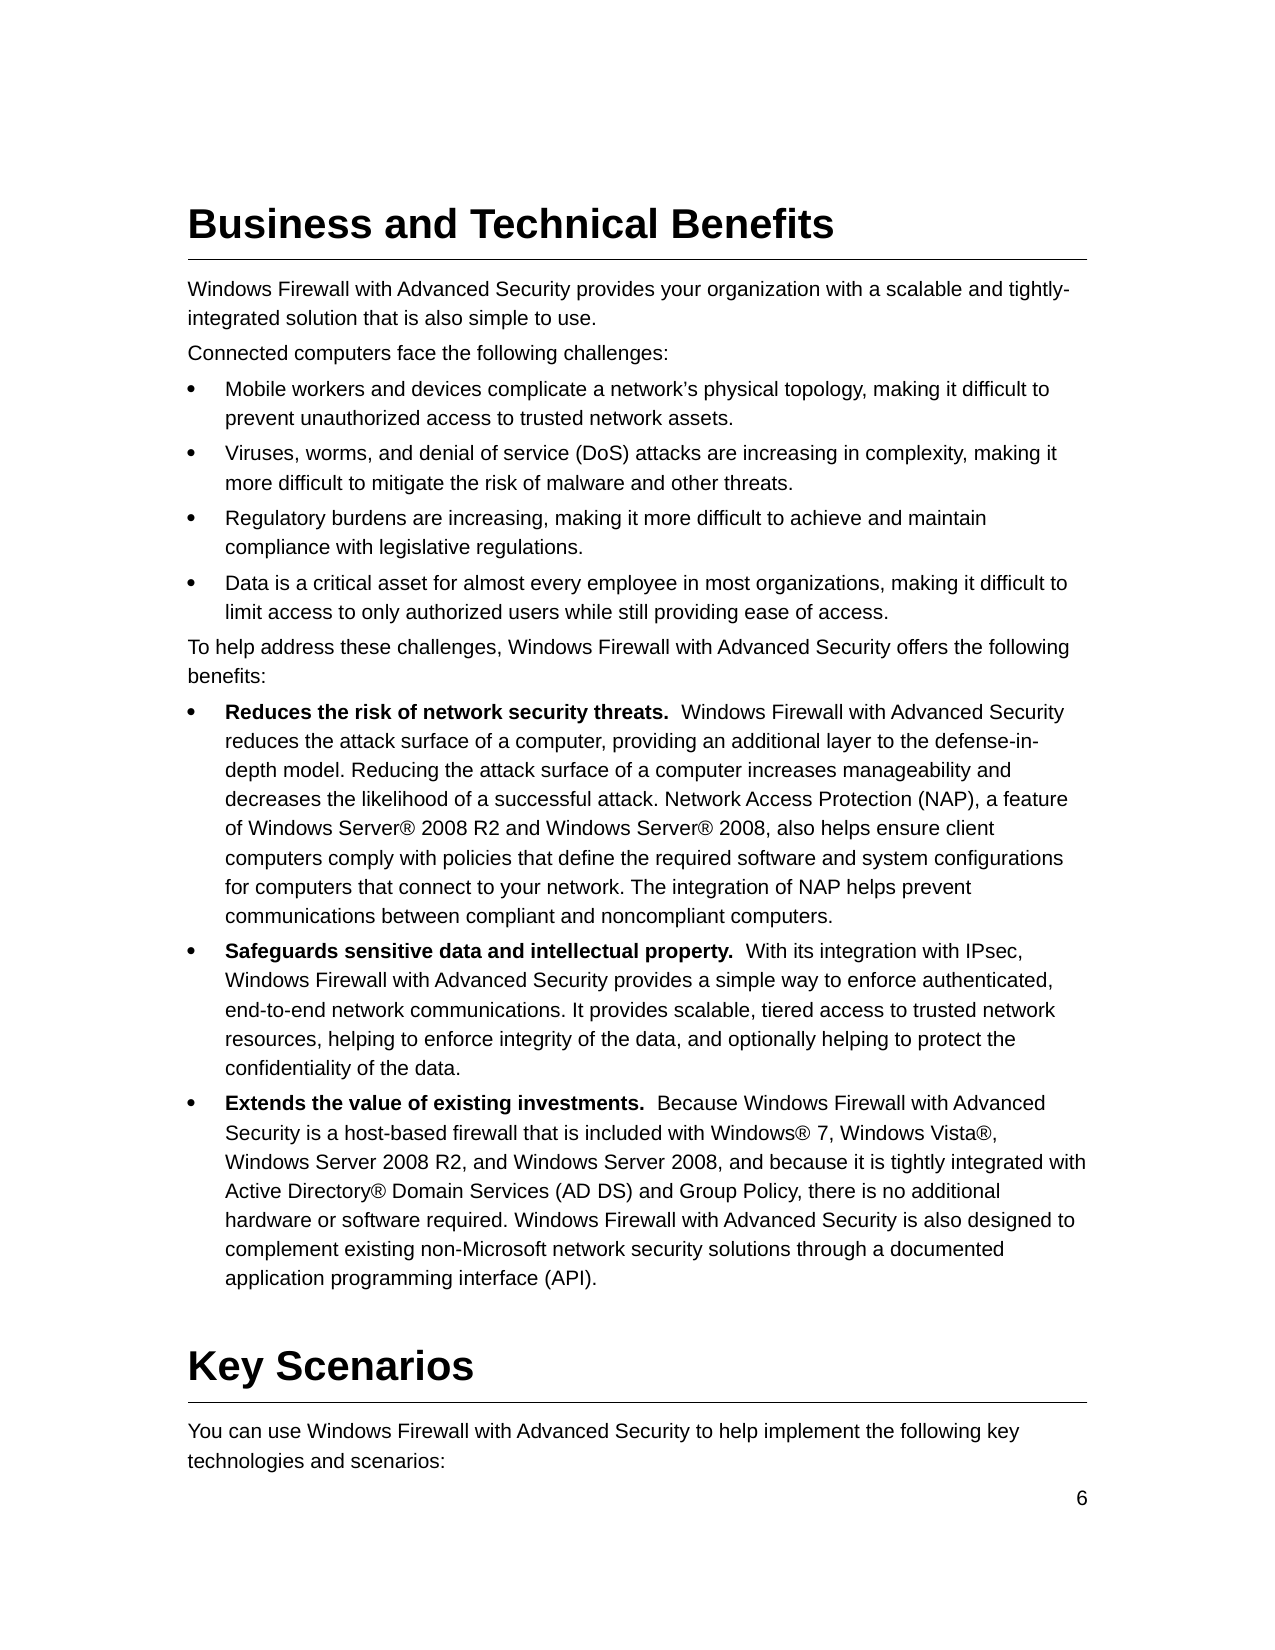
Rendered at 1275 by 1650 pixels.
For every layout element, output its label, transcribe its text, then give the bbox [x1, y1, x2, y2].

subtitle Key Scenarios [187, 1342, 1087, 1403]
list  Safeguards sensitive data and intellectual property. With its integration with IPsec, Windows Firewall with Advanced Security provides a simple way to enforce authenticated, end-to-end network communications. It provides scalable, tiered access to trusted network resources, helping to enforce integrity of the data, and optionally helping to protect the confidentiality of the data. [187, 935, 1087, 1081]
list  Reduces the risk of network security threats. Windows Firewall with Advanced Security reduces the attack surface of a computer, providing an additional layer to the defense-in-depth model. Reducing the attack surface of a computer increases manageability and decreases the likelihood of a successful attack. Network Access Protection (NAP), a feature of Windows Server® 2008 R2 and Windows Server® 2008, also helps ensure client computers comply with policies that define the required software and system configurations for computers that connect to your network. The integration of NAP helps prevent communications between compliant and noncompliant computers. [187, 696, 1087, 929]
list  Extends the value of existing investments. Because Windows Firewall with Advanced Security is a host-based firewall that is included with Windows® 7, Windows Vista®, Windows Server 2008 R2, and Windows Server 2008, and because it is tightly integrated with Active Directory® Domain Services (AD DS) and Group Policy, there is no additional hardware or software required. Windows Firewall with Advanced Security is also designed to complement existing non-Microsoft network security solutions through a documented application programming interface (API). [187, 1087, 1087, 1292]
text You can use Windows Firewall with Advanced Security to help implement the following key technologies and scenarios: [187, 1416, 1087, 1474]
list  Regulatory burdens are increasing, making it more difficult to achieve and maintain compliance with legislative regulations. [187, 502, 1087, 560]
text Windows Firewall with Advanced Security provides your organization with a scalable and tightly-integrated solution that is also simple to use. [187, 273, 1087, 331]
subtitle Business and Technical Benefits [187, 199, 1087, 260]
list  Viruses, worms, and denial of service (DoS) attacks are increasing in complexity, making it more difficult to mitigate the risk of malware and other threats. [187, 437, 1087, 496]
list  Mobile workers and devices complicate a network’s physical topology, making it difficult to prevent unauthorized access to trusted network assets. [187, 373, 1087, 431]
text Connected computers face the following challenges: [187, 337, 1087, 367]
text To help address these challenges, Windows Firewall with Advanced Security offers the following benefits: [187, 631, 1087, 689]
list  Data is a critical asset for almost every employee in most organizations, making it difficult to limit access to only authorized users while still providing ease of access. [187, 567, 1087, 625]
